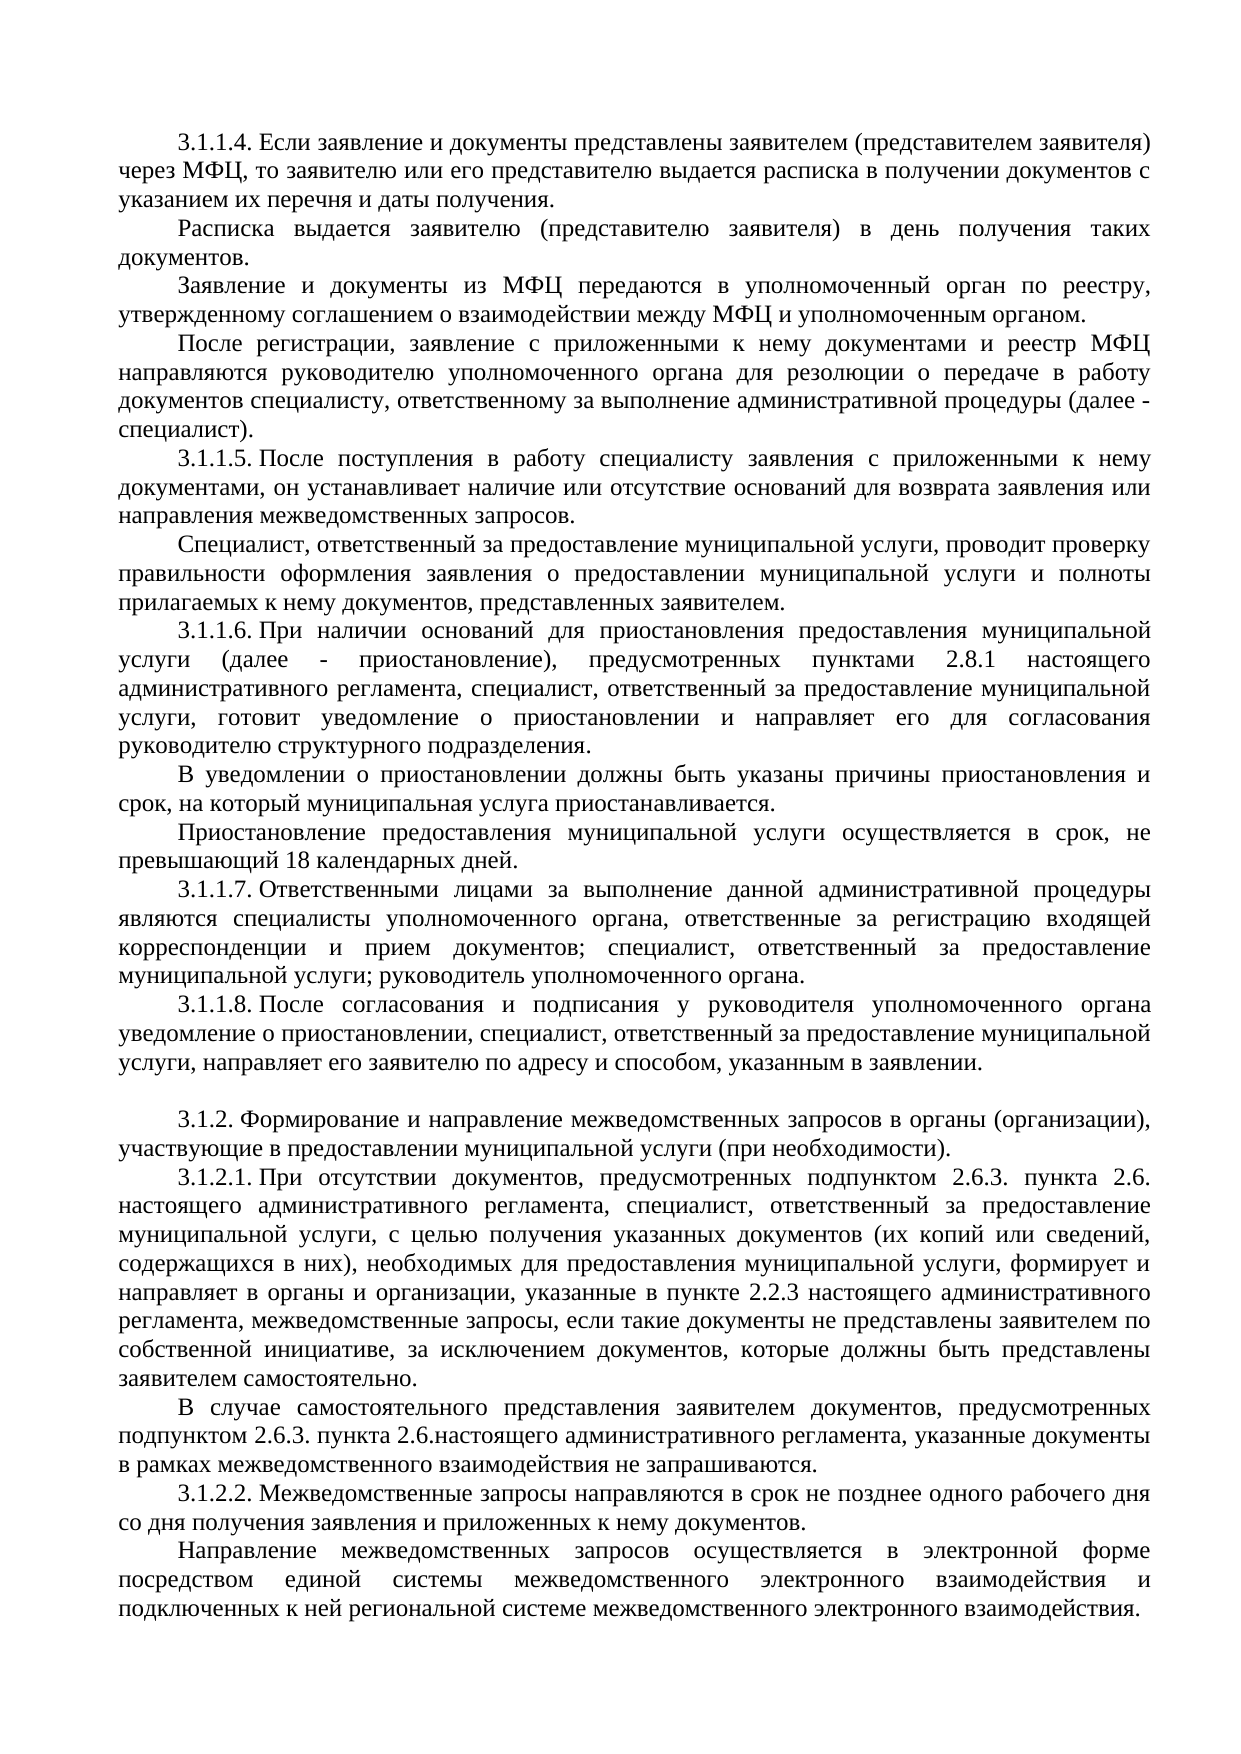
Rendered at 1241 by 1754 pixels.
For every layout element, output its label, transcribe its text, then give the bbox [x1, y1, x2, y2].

text Приостановление предоставления муниципальной услуги осуществляется в срок, не превышающий 18 календарных дней. [118, 817, 1152, 874]
text В уведомлении о приостановлении должны быть указаны причины приостановления и срок, на который муниципальная услуга приостанавливается. [118, 759, 1152, 817]
text Заявление и документы из МФЦ передаются в уполномоченный орган по реестру, утвержденному соглашением о взаимодействии между МФЦ и уполномоченным органом. [118, 270, 1152, 328]
text 3.1.1.5. После поступления в работу специалисту заявления с приложенными к нему документами, он устанавливает наличие или отсутствие оснований для возврата заявления или направления межведомственных запросов. [118, 443, 1152, 529]
text 3.1.2.1. При отсутствии документов, предусмотренных подпунктом 2.6.3. пункта 2.6. настоящего административного регламента, специалист, ответственный за предоставление муниципальной услуги, с целью получения указанных документов (их копий или сведений, содержащихся в них), необходимых для предоставления муниципальной услуги, формирует и направляет в органы и организации, указанные в пункте 2.2.3 настоящего административного регламента, межведомственные запросы, если такие документы не представлены заявителем по собственной инициативе, за исключением документов, которые должны быть представлены заявителем самостоятельно. [118, 1162, 1152, 1392]
text После регистрации, заявление с приложенными к нему документами и реестр МФЦ направляются руководителю уполномоченного органа для резолюции о передаче в работу документов специалисту, ответственному за выполнение административной процедуры (далее - специалист). [118, 328, 1152, 443]
text Специалист, ответственный за предоставление муниципальной услуги, проводит проверку правильности оформления заявления о предоставлении муниципальной услуги и полноты прилагаемых к нему документов, представленных заявителем. [118, 529, 1152, 615]
text 3.1.1.7. Ответственными лицами за выполнение данной административной процедуры являются специалисты уполномоченного органа, ответственные за регистрацию входящей корреспонденции и прием документов; специалист, ответственный за предоставление муниципальной услуги; руководитель уполномоченного органа. [118, 874, 1152, 989]
text 3.1.2.2. Межведомственные запросы направляются в срок не позднее одного рабочего дня со дня получения заявления и приложенных к нему документов. [118, 1478, 1152, 1535]
text 3.1.1.4. Если заявление и документы представлены заявителем (представителем заявителя) через МФЦ, то заявителю или его представителю выдается расписка в получении документов с указанием их перечня и даты получения. [118, 127, 1152, 213]
text В случае самостоятельного представления заявителем документов, предусмотренных подпунктом 2.6.3. пункта 2.6.настоящего административного регламента, указанные документы в рамках межведомственного взаимодействия не запрашиваются. [118, 1392, 1152, 1478]
text 3.1.1.6. При наличии оснований для приостановления предоставления муниципальной услуги (далее - приостановление), предусмотренных пунктами 2.8.1 настоящего административного регламента, специалист, ответственный за предоставление муниципальной услуги, готовит уведомление о приостановлении и направляет его для согласования руководителю структурного подразделения. [118, 615, 1152, 759]
text 3.1.1.8. После согласования и подписания у руководителя уполномоченного органа уведомление о приостановлении, специалист, ответственный за предоставление муниципальной услуги, направляет его заявителю по адресу и способом, указанным в заявлении. [118, 989, 1152, 1075]
text Расписка выдается заявителю (представителю заявителя) в день получения таких документов. [118, 213, 1152, 270]
text Направление межведомственных запросов осуществляется в электронной форме посредством единой системы межведомственного электронного взаимодействия и подключенных к ней региональной системе межведомственного электронного взаимодействия. [118, 1535, 1152, 1622]
text 3.1.2. Формирование и направление межведомственных запросов в органы (организации), участвующие в предоставлении муниципальной услуги (при необходимости). [118, 1104, 1152, 1162]
